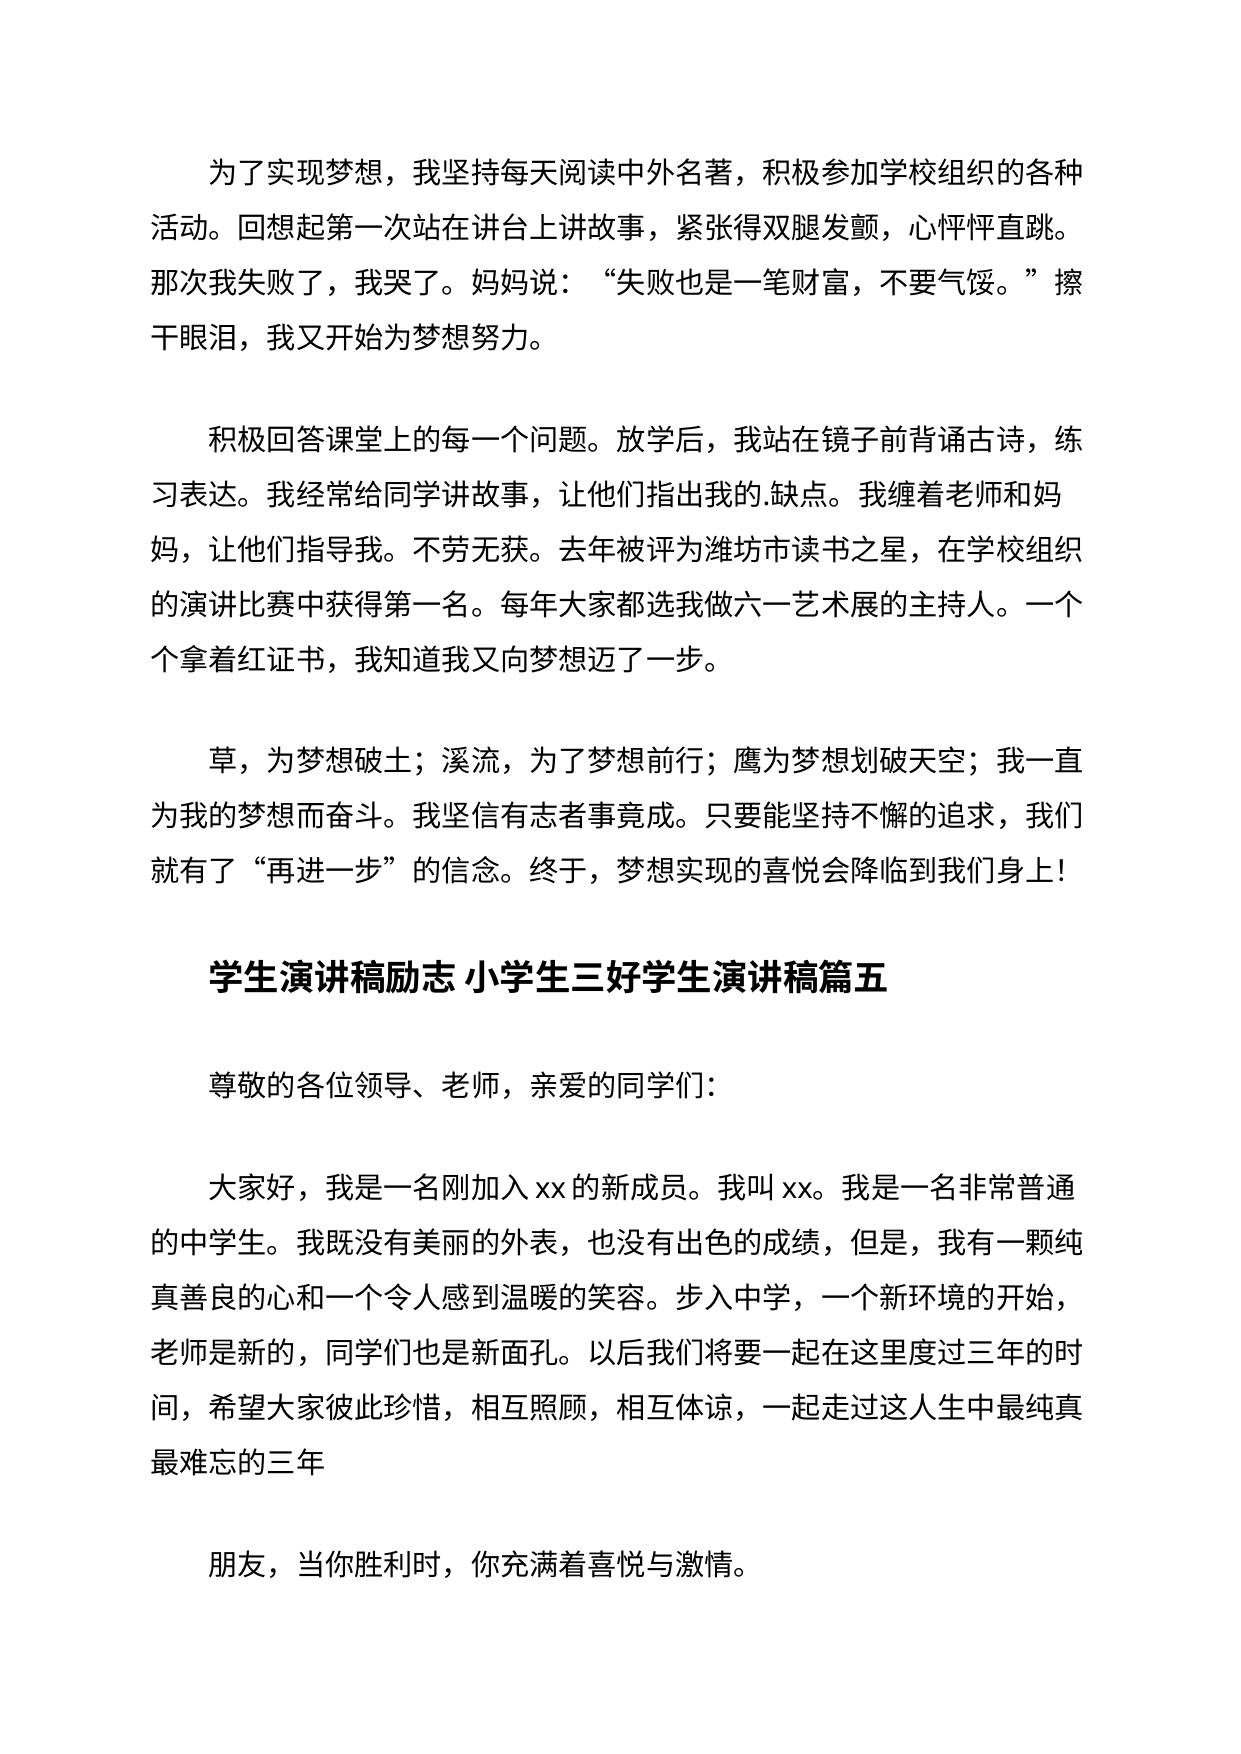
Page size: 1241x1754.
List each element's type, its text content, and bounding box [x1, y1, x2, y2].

text 大家好，我是一名刚加入xx的新成员。我叫xx。我是一名非常普通的中学生。我既没有美丽的外表，也没有出色的成绩，但是，我有一颗纯真善良的心和一个令人感到温暖的笑容。步入中学，一个新环境的开始，老师是新的，同学们也是新面孔。以后我们将要一起在这里度过三年的时间，希望大家彼此珍惜，相互照顾，相互体谅，一起走过这人生中最纯真最难忘的三年 [150, 1165, 1090, 1482]
text 草，为梦想破土；溪流，为了梦想前行；鹰为梦想划破天空；我一直为我的梦想而奋斗。我坚信有志者事竟成。只要能坚持不懈的追求，我们就有了“再进一步”的信念。终于，梦想实现的喜悦会降临到我们身上！ [150, 738, 1090, 890]
text 学生演讲稿励志 小学生三好学生演讲稿篇五 [150, 949, 1090, 1001]
text 为了实现梦想，我坚持每天阅读中外名著，积极参加学校组织的各种活动。回想起第一次站在讲台上讲故事，紧张得双腿发颤，心怦怦直跳。那次我失败了，我哭了。妈妈说：“失败也是一笔财富，不要气馁。”擦干眼泪，我又开始为梦想努力。 [150, 150, 1090, 357]
text 尊敬的各位领导、老师，亲爱的同学们： [150, 1063, 1090, 1105]
text 积极回答课堂上的每一个问题。放学后，我站在镜子前背诵古诗，练习表达。我经常给同学讲故事，让他们指出我的.缺点。我缠着老师和妈妈，让他们指导我。不劳无获。去年被评为潍坊市读书之星，在学校组织的演讲比赛中获得第一名。每年大家都选我做六一艺术展的主持人。一个个拿着红证书，我知道我又向梦想迈了一步。 [150, 416, 1090, 678]
text 朋友，当你胜利时，你充满着喜悦与激情。 [150, 1541, 1090, 1583]
